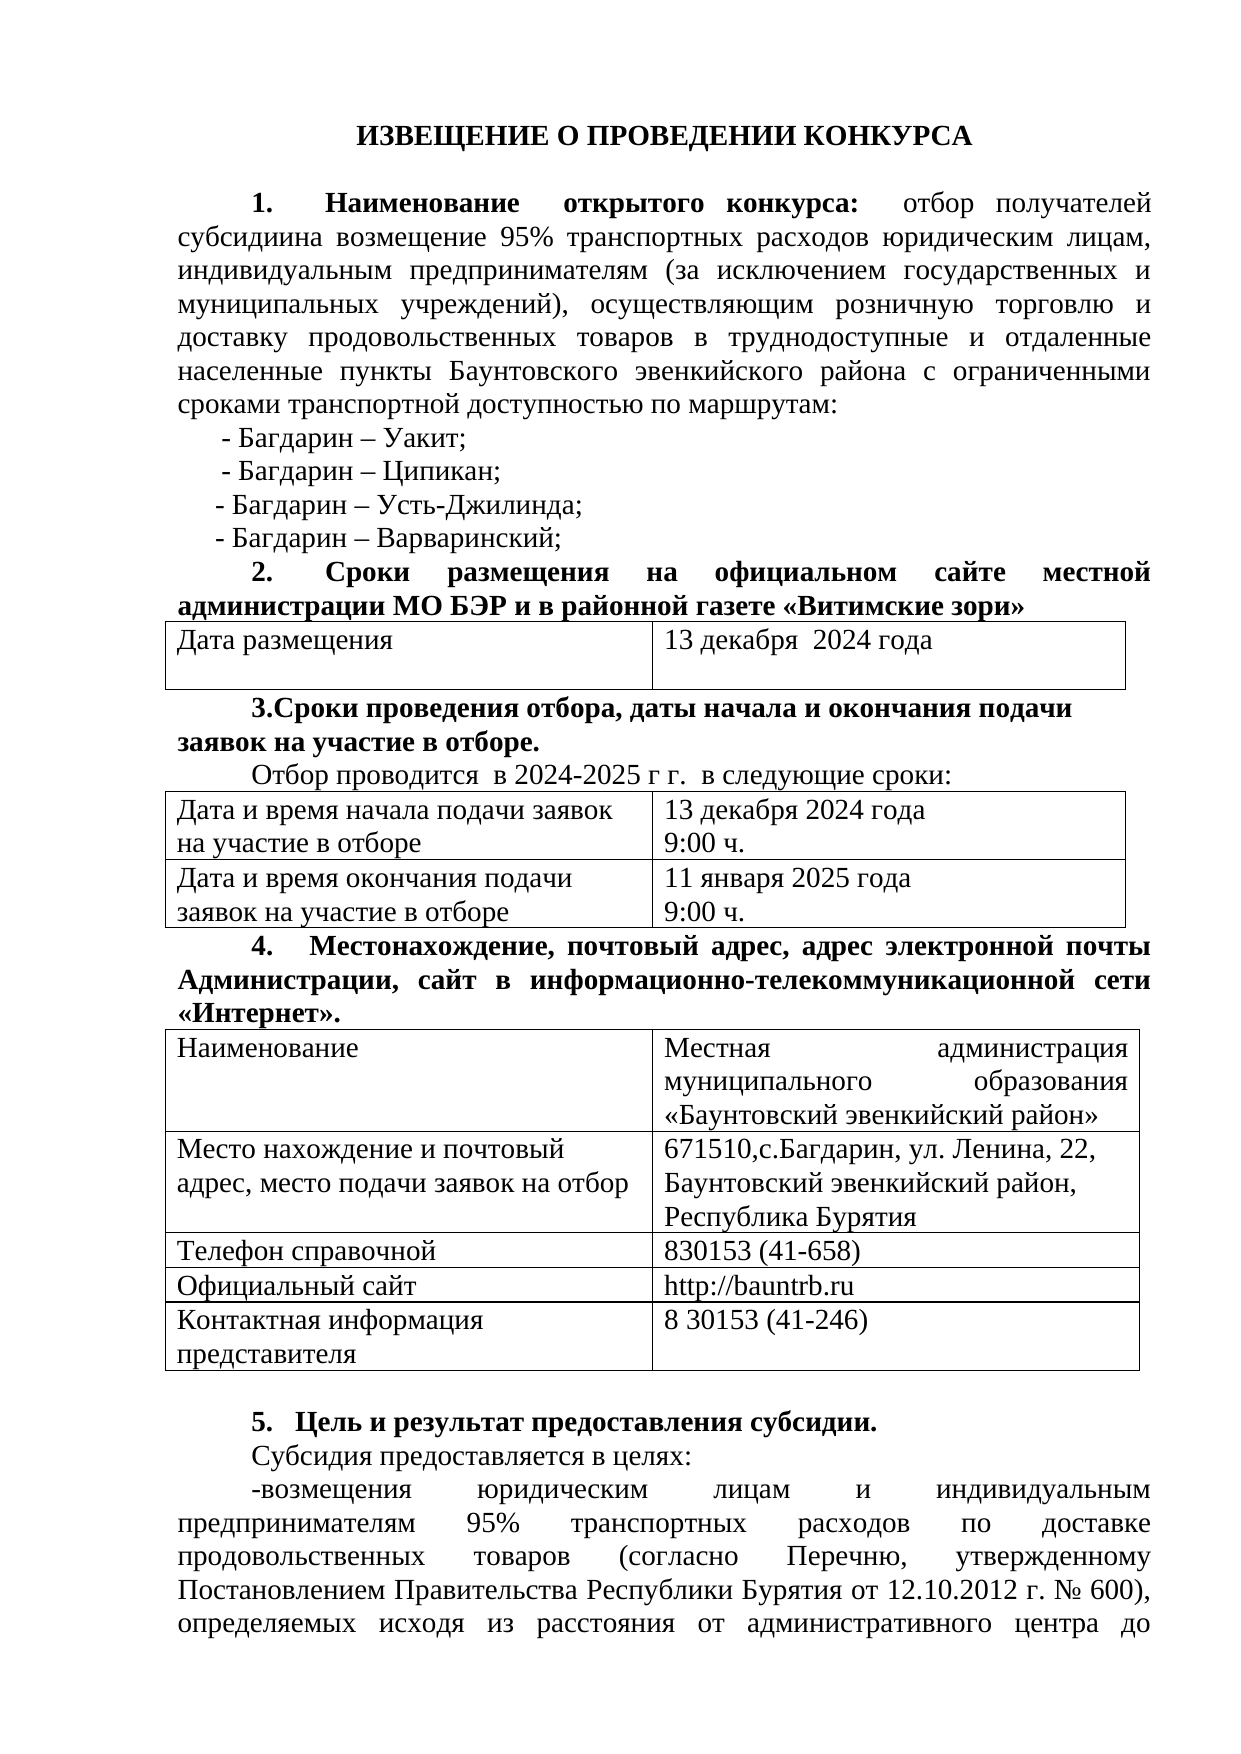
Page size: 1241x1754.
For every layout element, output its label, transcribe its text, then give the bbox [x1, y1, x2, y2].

table_cell 8 30153 (41-246) [653, 1303, 1139, 1369]
list 3.Сроки проведения отбора, даты начала и окончания подачи заявок на участие в отборе. Отбор проводится в 2024-2025 г г. в следующие сроки: [177, 690, 1152, 791]
text ИЗВЕЩЕНИЕ О ПРОВЕДЕНИИ КОНКУРСА [177, 118, 1152, 152]
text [177, 1471, 1152, 1639]
table_cell 830153 (41-658) [653, 1233, 1139, 1267]
table_cell 671510,с.Багдарин, ул. Ленина, 22, Баунтовский эвенкийский район, Республика Бурятия [653, 1132, 1139, 1232]
table_cell 11 января 2025 года 9:00 ч. [653, 860, 1125, 927]
table_header 13 декабря 2024 года [653, 622, 1125, 689]
table_cell Официальный сайт [166, 1268, 652, 1301]
table_cell Дата и время окончания подачи заявок на участие в отборе [166, 860, 652, 927]
table_header Местная администрация муниципального образования «Баунтовский эвенкийский район» [653, 1030, 1139, 1131]
table_cell Телефон справочной [166, 1233, 652, 1267]
table_cell http://bauntrb.ru [653, 1268, 1139, 1301]
table_header Дата и время начала подачи заявок на участие в отборе [166, 792, 652, 859]
text - Багдарин – Усть-Джилинда; [215, 487, 1152, 521]
list Наименование открытого конкурса: отбор получателей субсидиина возмещение 95% транспортных расходов юридическим лицам, индивидуальным предпринимателям (за исключением государственных и муниципальных учреждений), осуществляющим розничную торговлю и доставку продовольственных товаров в труднодоступные и отдаленные населенные пункты Баунтовского эвенкийского района с ограниченными сроками транспортной доступностью по маршрутам: [177, 185, 1152, 420]
text Субсидия предоставляется в целях: [177, 1438, 1152, 1471]
text - Багдарин – Варваринский; [215, 521, 1152, 554]
text - Багдарин – Ципикан; [177, 453, 1152, 487]
table_cell Контактная информация представителя [166, 1303, 652, 1369]
table_header Наименование [166, 1030, 652, 1131]
list Сроки размещения на официальном сайте местной администрации МО БЭР и в районной газете «Витимские зори» [177, 554, 1152, 621]
text 4. Местонахождение, почтовый адрес, адрес электронной почты Администрации, сайт в информационно-телекоммуникационной сети «Интернет». [177, 928, 1152, 1029]
text - Багдарин – Уакит; [177, 420, 1152, 453]
text 5. Цель и результат предоставления субсидии. [177, 1404, 1152, 1438]
table_header 13 декабря 2024 года 9:00 ч. [653, 792, 1125, 859]
table_cell Место нахождение и почтовый адрес, место подачи заявок на отбор [166, 1132, 652, 1232]
table_header Дата размещения [166, 622, 652, 689]
